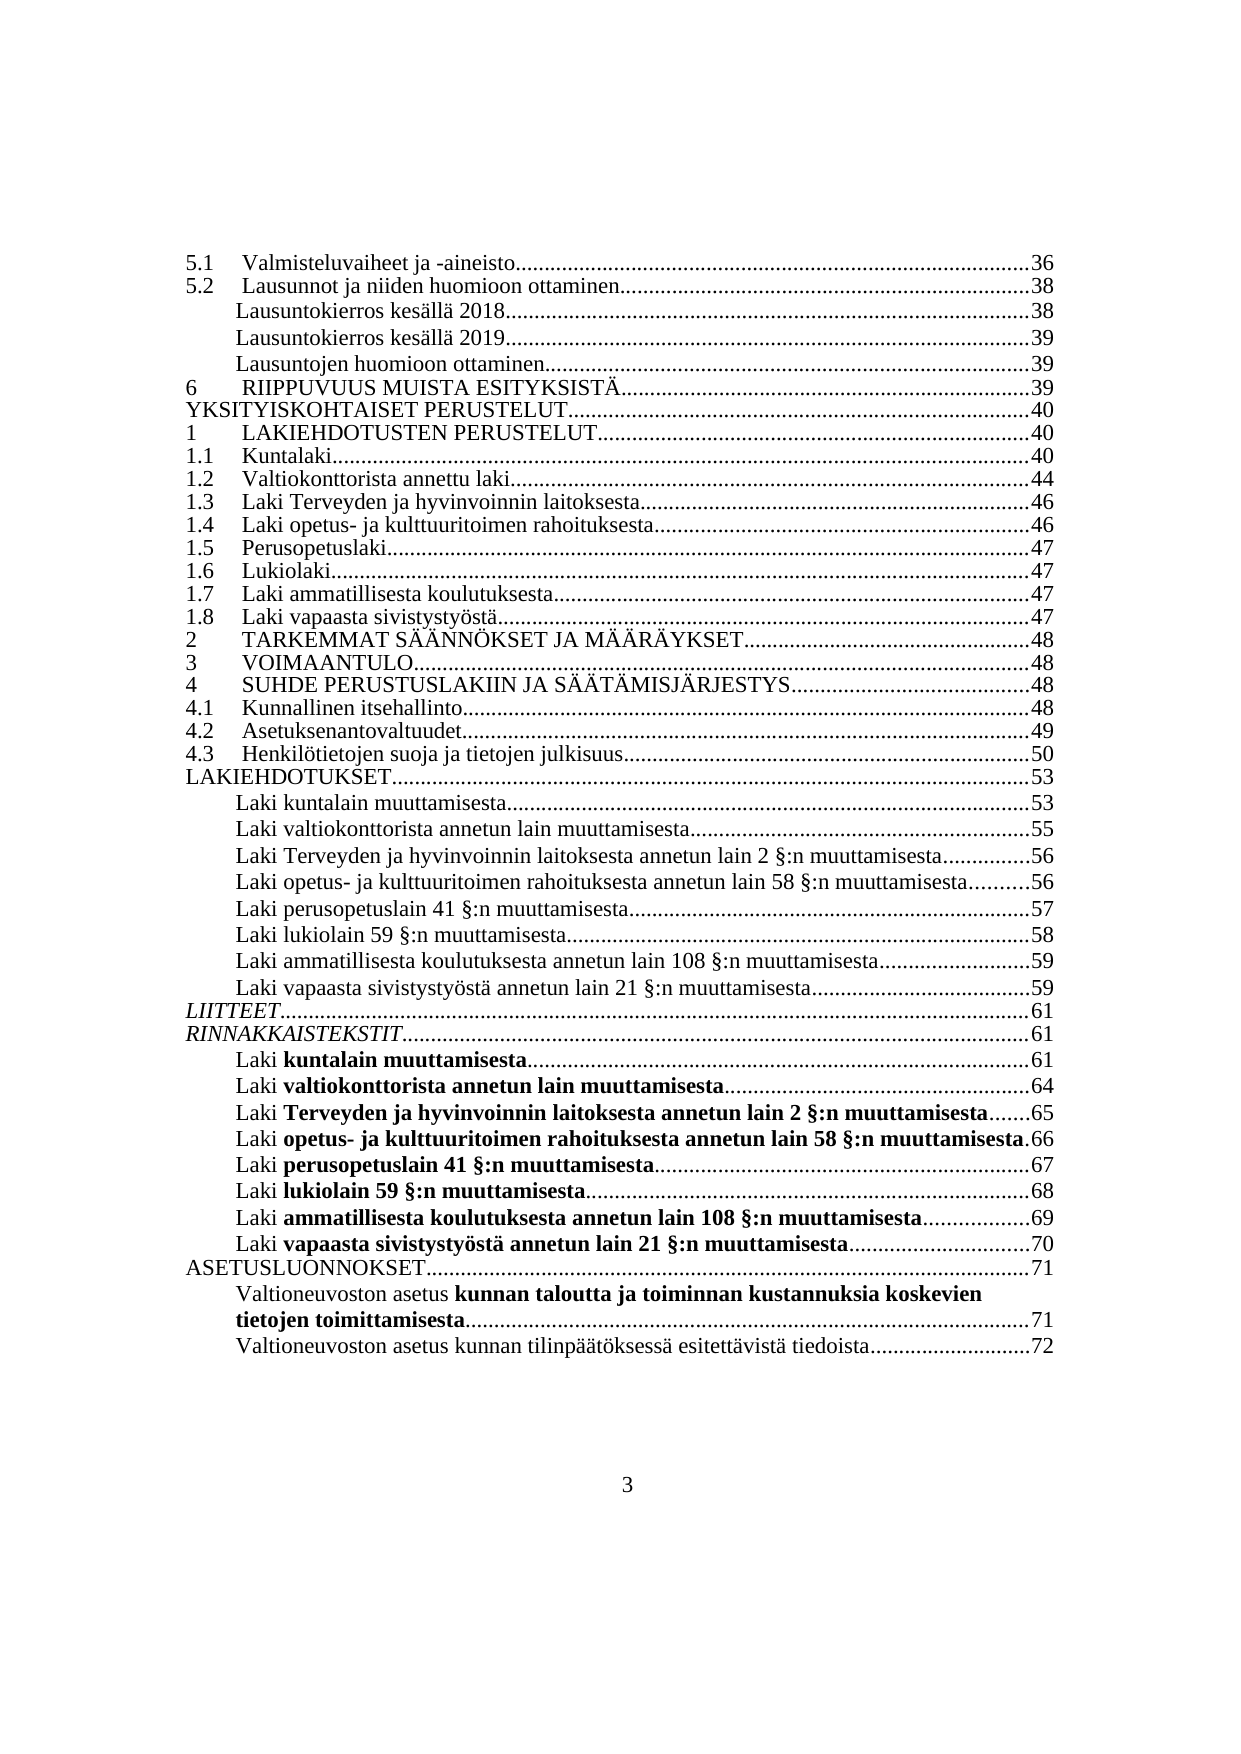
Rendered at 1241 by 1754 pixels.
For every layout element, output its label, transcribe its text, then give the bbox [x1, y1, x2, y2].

text 6 Riippuvuus muista esityksistä 39 [185, 377, 1055, 399]
text Laki vapaasta sivistystyöstä annetun lain 21 §:n muuttamisesta 70 [235, 1230, 1055, 1257]
text Laki kuntalain muuttamisesta 61 [235, 1046, 1055, 1072]
text 1.2 Valtiokonttorista annettu laki 44 [185, 468, 1055, 491]
text Valtioneuvoston asetus kunnan tilinpäätöksessä esitettävistä tiedoista 72 [235, 1332, 1055, 1359]
text 1.7 Laki ammatillisesta koulutuksesta 47 [185, 583, 1055, 606]
text Laki opetus- ja kulttuuritoimen rahoituksesta annetun lain 58 §:n muuttamisesta 66 [235, 1125, 1055, 1151]
text Laki Terveyden ja hyvinvoinnin laitoksesta annetun lain 2 §:n muuttamisesta 65 [235, 1098, 1055, 1125]
text 5.1 Valmisteluvaiheet ja -aineisto 36 [185, 252, 1055, 275]
text Asetusluonnokset 71 [185, 1257, 1055, 1279]
text Laki valtiokonttorista annetun lain muuttamisesta 55 [235, 816, 1055, 842]
text Lausuntojen huomioon ottaminen 39 [235, 350, 1055, 377]
text Laki ammatillisesta koulutuksesta annetun lain 108 §:n muuttamisesta 59 [235, 947, 1055, 974]
text Laki Terveyden ja hyvinvoinnin laitoksesta annetun lain 2 §:n muuttamisesta 56 [235, 842, 1055, 868]
text 1.3 Laki Terveyden ja hyvinvoinnin laitoksesta 46 [185, 491, 1055, 514]
text Laki kuntalain muuttamisesta 53 [235, 789, 1055, 816]
text 2 Tarkemmat säännökset ja määräykset 48 [185, 629, 1055, 652]
text 3 Voimaantulo 48 [185, 652, 1055, 674]
text Liitteet 61 [185, 1000, 1055, 1023]
text Rinnakkaistekstit 61 [185, 1023, 1055, 1046]
text Laki opetus- ja kulttuuritoimen rahoituksesta annetun lain 58 §:n muuttamisesta 56 [235, 868, 1055, 894]
text 4 Suhde perustuslakiin ja säätämisjärjestys 48 [185, 674, 1055, 697]
text 1.8 Laki vapaasta sivistystyöstä 47 [185, 606, 1055, 629]
text Laki lukiolain 59 §:n muuttamisesta 68 [235, 1178, 1055, 1204]
text 1 Lakiehdotusten perustelut 40 [185, 422, 1055, 445]
text Lakiehdotukset 53 [185, 766, 1055, 789]
text 4.1 Kunnallinen itsehallinto 48 [185, 697, 1055, 720]
text Laki ammatillisesta koulutuksesta annetun lain 108 §:n muuttamisesta 69 [235, 1204, 1055, 1230]
text 4.3 Henkilötietojen suoja ja tietojen julkisuus 50 [185, 743, 1055, 766]
text Laki lukiolain 59 §:n muuttamisesta 58 [235, 921, 1055, 947]
text 4.2 Asetuksenantovaltuudet 49 [185, 720, 1055, 743]
text Laki valtiokonttorista annetun lain muuttamisesta 64 [235, 1072, 1055, 1098]
text 1.6 Lukiolaki 47 [185, 560, 1055, 583]
text Lausuntokierros kesällä 2019 39 [235, 324, 1055, 350]
text Laki perusopetuslain 41 §:n muuttamisesta 57 [235, 894, 1055, 921]
text Lausuntokierros kesällä 2018 38 [235, 298, 1055, 324]
text Laki perusopetuslain 41 §:n muuttamisesta 67 [235, 1151, 1055, 1178]
text 5.2 Lausunnot ja niiden huomioon ottaminen 38 [185, 275, 1055, 298]
text Laki vapaasta sivistystyöstä annetun lain 21 §:n muuttamisesta 59 [235, 974, 1055, 1000]
text 1.5 Perusopetuslaki 47 [185, 537, 1055, 560]
text Valtioneuvoston asetus kunnan taloutta ja toiminnan kustannuksia koskevien tietojen toimittamisesta 71 [235, 1279, 1055, 1332]
text 1.4 Laki opetus- ja kulttuuritoimen rahoituksesta 46 [185, 514, 1055, 537]
text Yksityiskohtaiset perustelut 40 [185, 399, 1055, 422]
text 1.1 Kuntalaki 40 [185, 445, 1055, 468]
